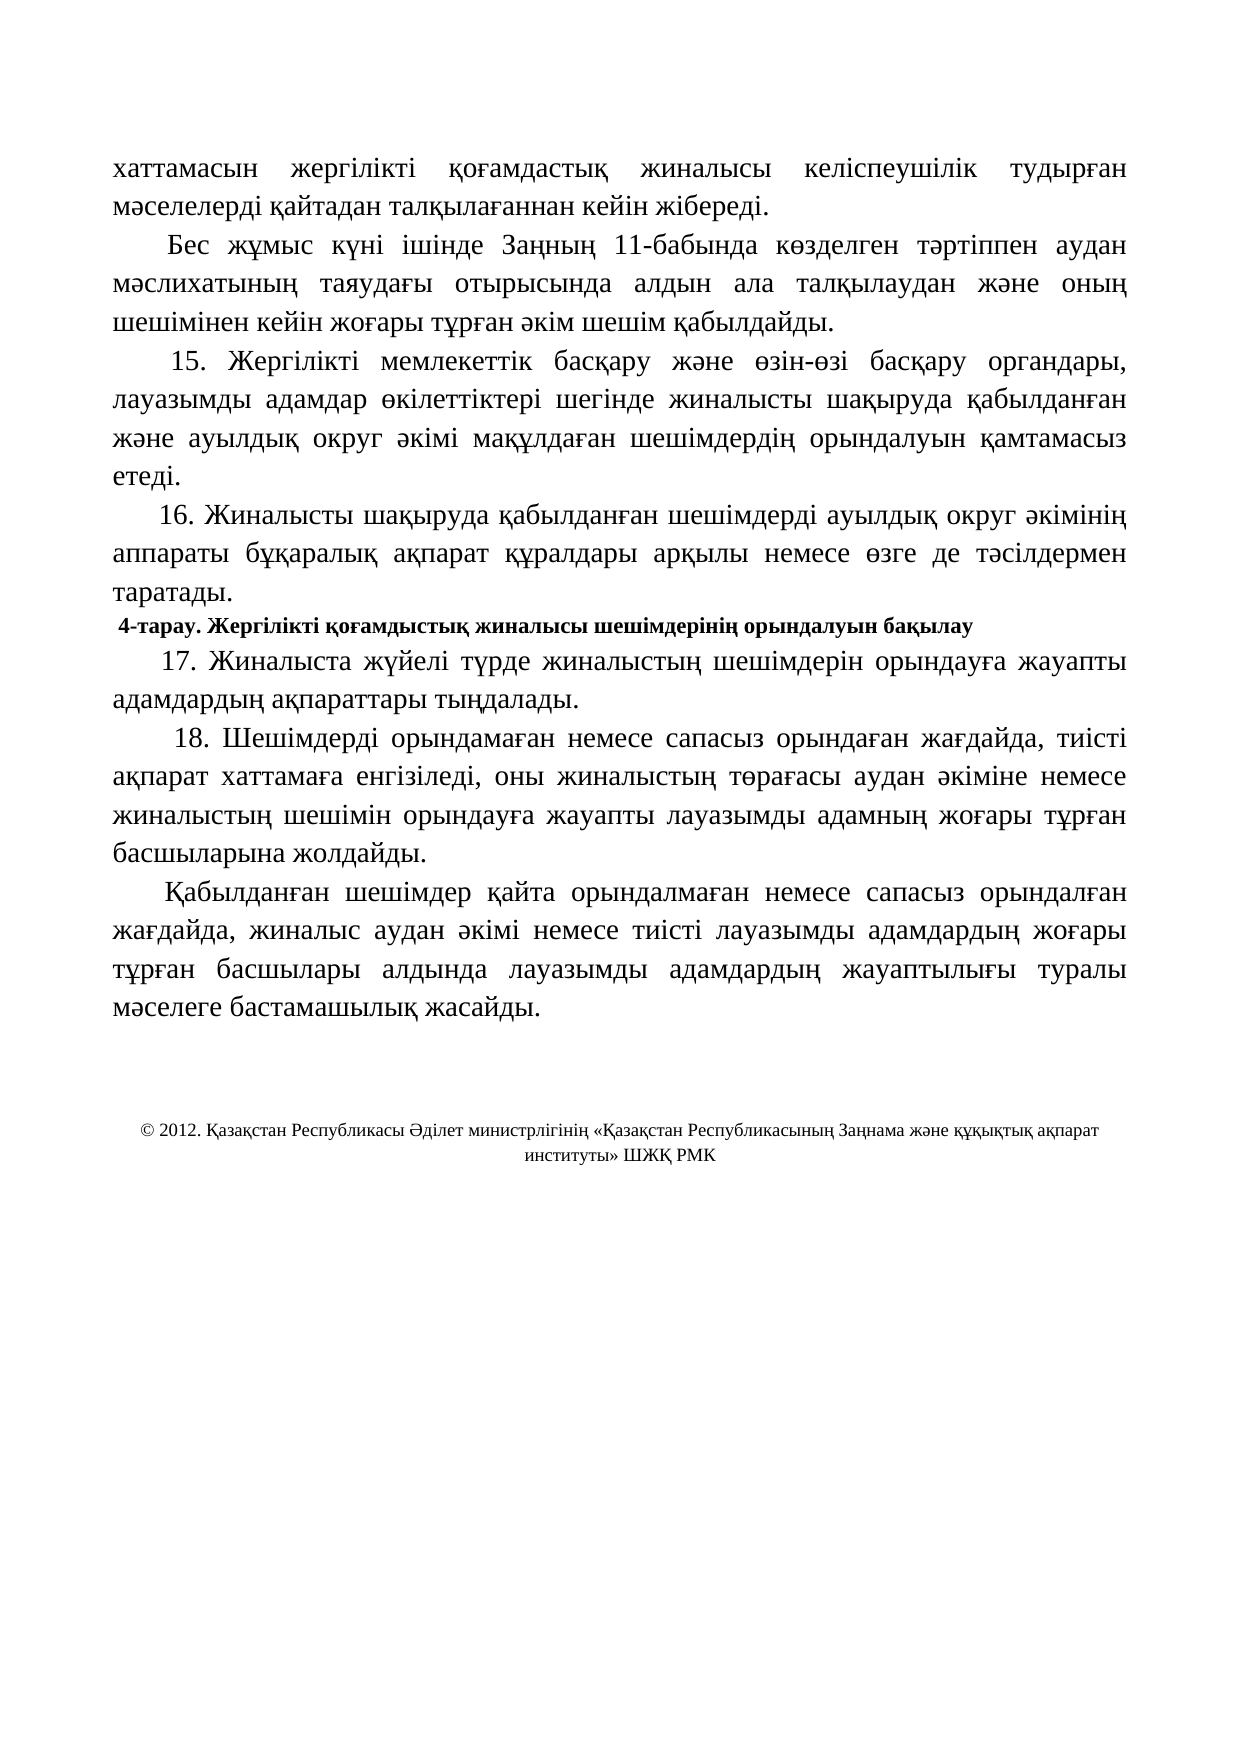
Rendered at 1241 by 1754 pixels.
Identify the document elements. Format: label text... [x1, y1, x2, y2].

text 17. Жиналыста жүйелі түрде жиналыстың шешімдерін орындауға жауапты адамдардың ақпараттары тыңдалады. [112, 643, 1128, 715]
text 16. Жиналысты шақыруда қабылданған шешімдерді ауылдық округ әкімінің аппараты бұқаралық ақпарат құралдары арқылы немесе өзге де тәсілдермен таратады. [112, 497, 1128, 607]
text 15. Жергілікті мемлекеттік басқару және өзін-өзі басқару органдары, лауазымды адамдар өкілеттіктері шегінде жиналысты шақыруда қабылданған және ауылдық округ әкімі мақұлдаған шешімдердің орындалуын қамтамасыз етеді. [112, 343, 1128, 492]
text © 2012. Қазақстан Республикасы Әділет министрлігінің «Қазақстан Республикасының Заңнама және құқықтық ақпарат институты» ШЖҚ РМК [112, 1119, 1128, 1165]
text 18. Шешімдерді орындамаған немесе сапасыз орындаған жағдайда, тиісті ақпарат хаттамаға енгізіледі, оны жиналыстың төрағасы аудан әкіміне немесе жиналыстың шешімін орындауға жауапты лауазымды адамның жоғары тұрған басшыларына жолдайды. [112, 720, 1128, 869]
text Бес жұмыс күні ішінде Заңның 11-бабында көзделген тәртіппен аудан мәслихатының таяудағы отырысында алдын ала талқылаудан және оның шешімінен кейін жоғары тұрған әкім шешім қабылдайды. [112, 227, 1128, 338]
text Қабылданған шешімдер қайта орындалмаған немесе сапасыз орындалған жағдайда, жиналыс аудан әкімі немесе тиісті лауазымды адамдардың жоғары тұрған басшылары алдында лауазымды адамдардың жауаптылығы туралы мәселеге бастамашылық жасайды. [112, 874, 1128, 1023]
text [112, 150, 1128, 222]
text 4-тарау. Жергілікті қоғамдыстық жиналысы шешімдерінің орындалуын бақылау [112, 612, 1128, 639]
